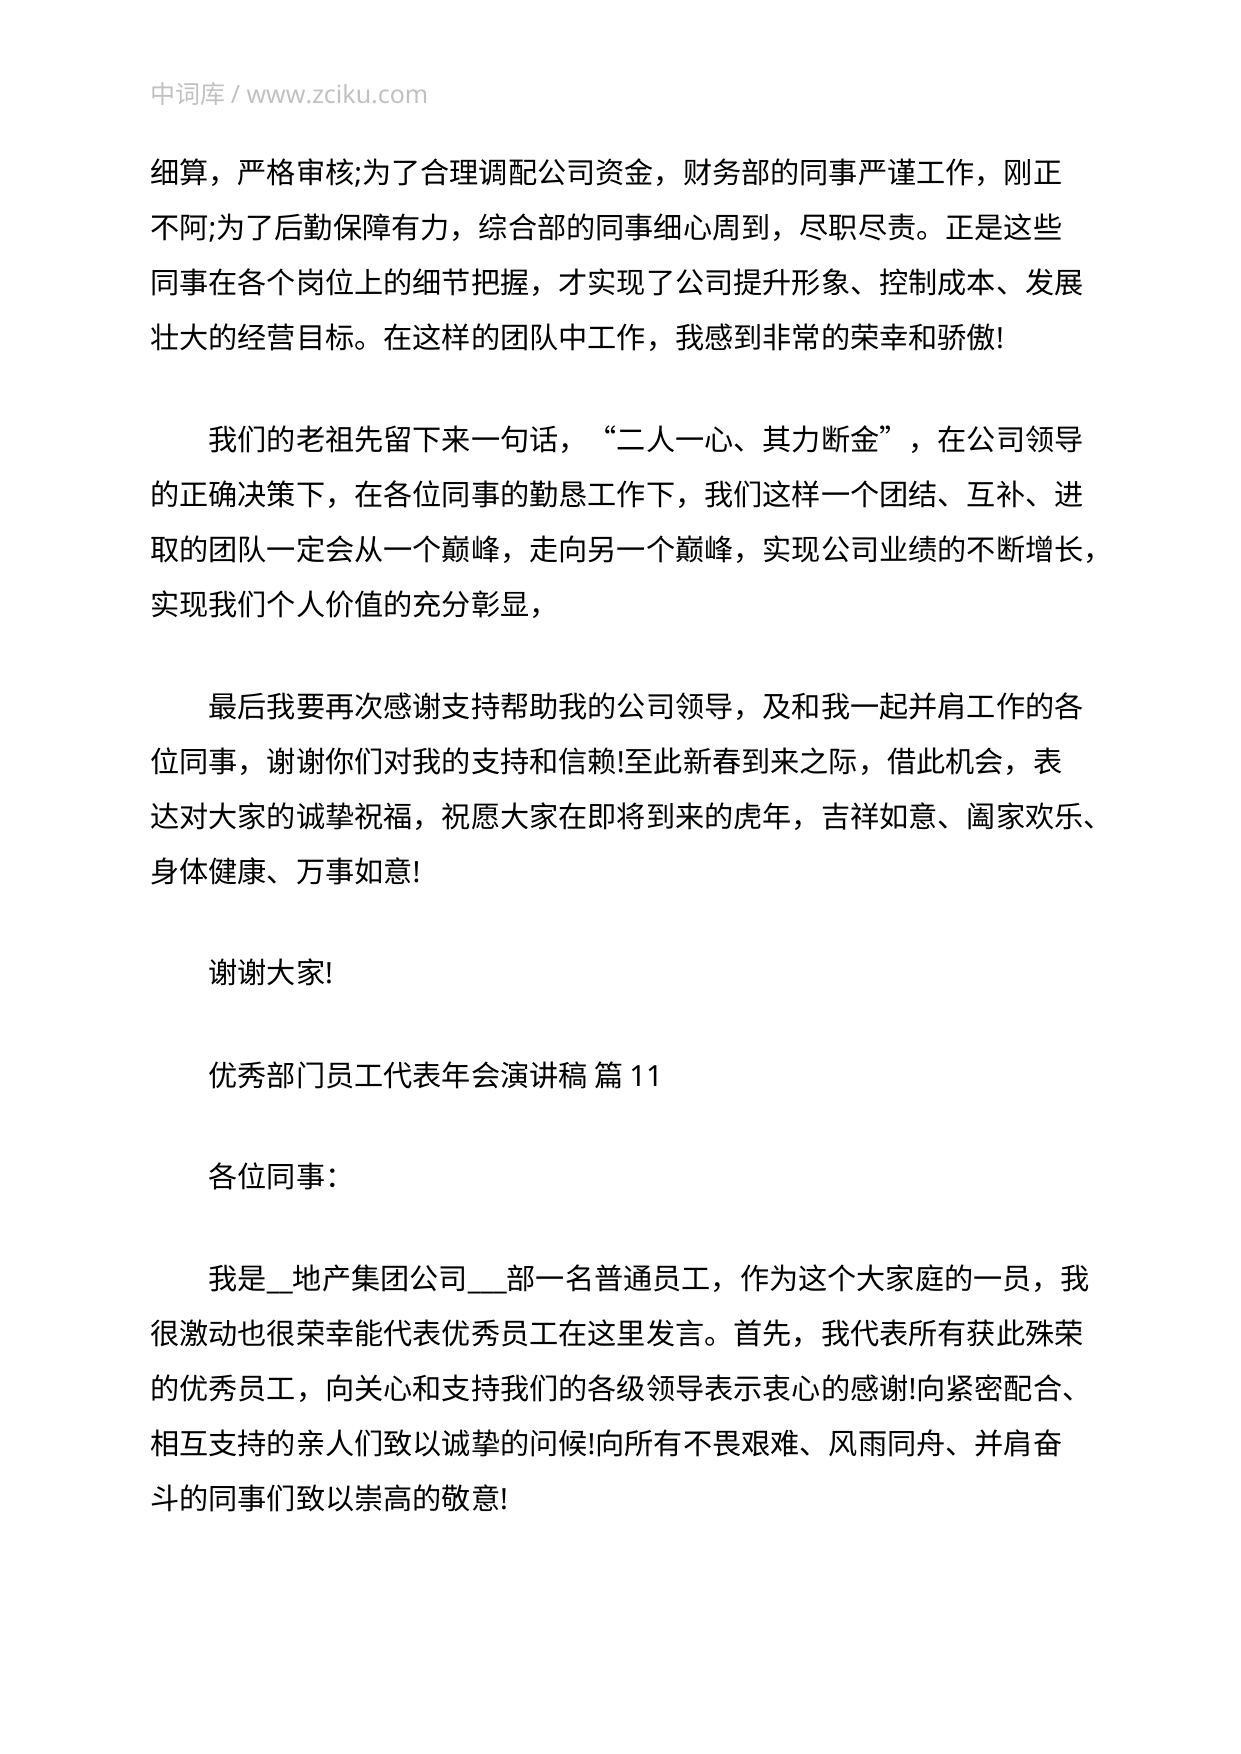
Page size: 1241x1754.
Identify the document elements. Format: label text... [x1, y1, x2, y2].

text 谢谢大家! [150, 950, 1090, 992]
text 各位同事： [150, 1154, 1090, 1196]
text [150, 150, 1090, 357]
text 我是__地产集团公司___部一名普通员工，作为这个大家庭的一员，我很激动也很荣幸能代表优秀员工在这里发言。首先，我代表所有获此殊荣的优秀员工，向关心和支持我们的各级领导表示衷心的感谢!向紧密配合、相互支持的亲人们致以诚挚的问候!向所有不畏艰难、风雨同舟、并肩奋斗的同事们致以崇高的敬意! [150, 1256, 1090, 1518]
text 我们的老祖先留下来一句话，“二人一心、其力断金”，在公司领导的正确决策下，在各位同事的勤恳工作下，我们这样一个团结、互补、进取的团队一定会从一个巅峰，走向另一个巅峰，实现公司业绩的不断增长，实现我们个人价值的充分彰显， [150, 417, 1090, 624]
text 最后我要再次感谢支持帮助我的公司领导，及和我一起并肩工作的各位同事，谢谢你们对我的支持和信赖!至此新春到来之际，借此机会，表达对大家的诚挚祝福，祝愿大家在即将到来的虎年，吉祥如意、阖家欢乐、身体健康、万事如意! [150, 683, 1090, 891]
text 优秀部门员工代表年会演讲稿 篇11 [150, 1052, 1090, 1094]
